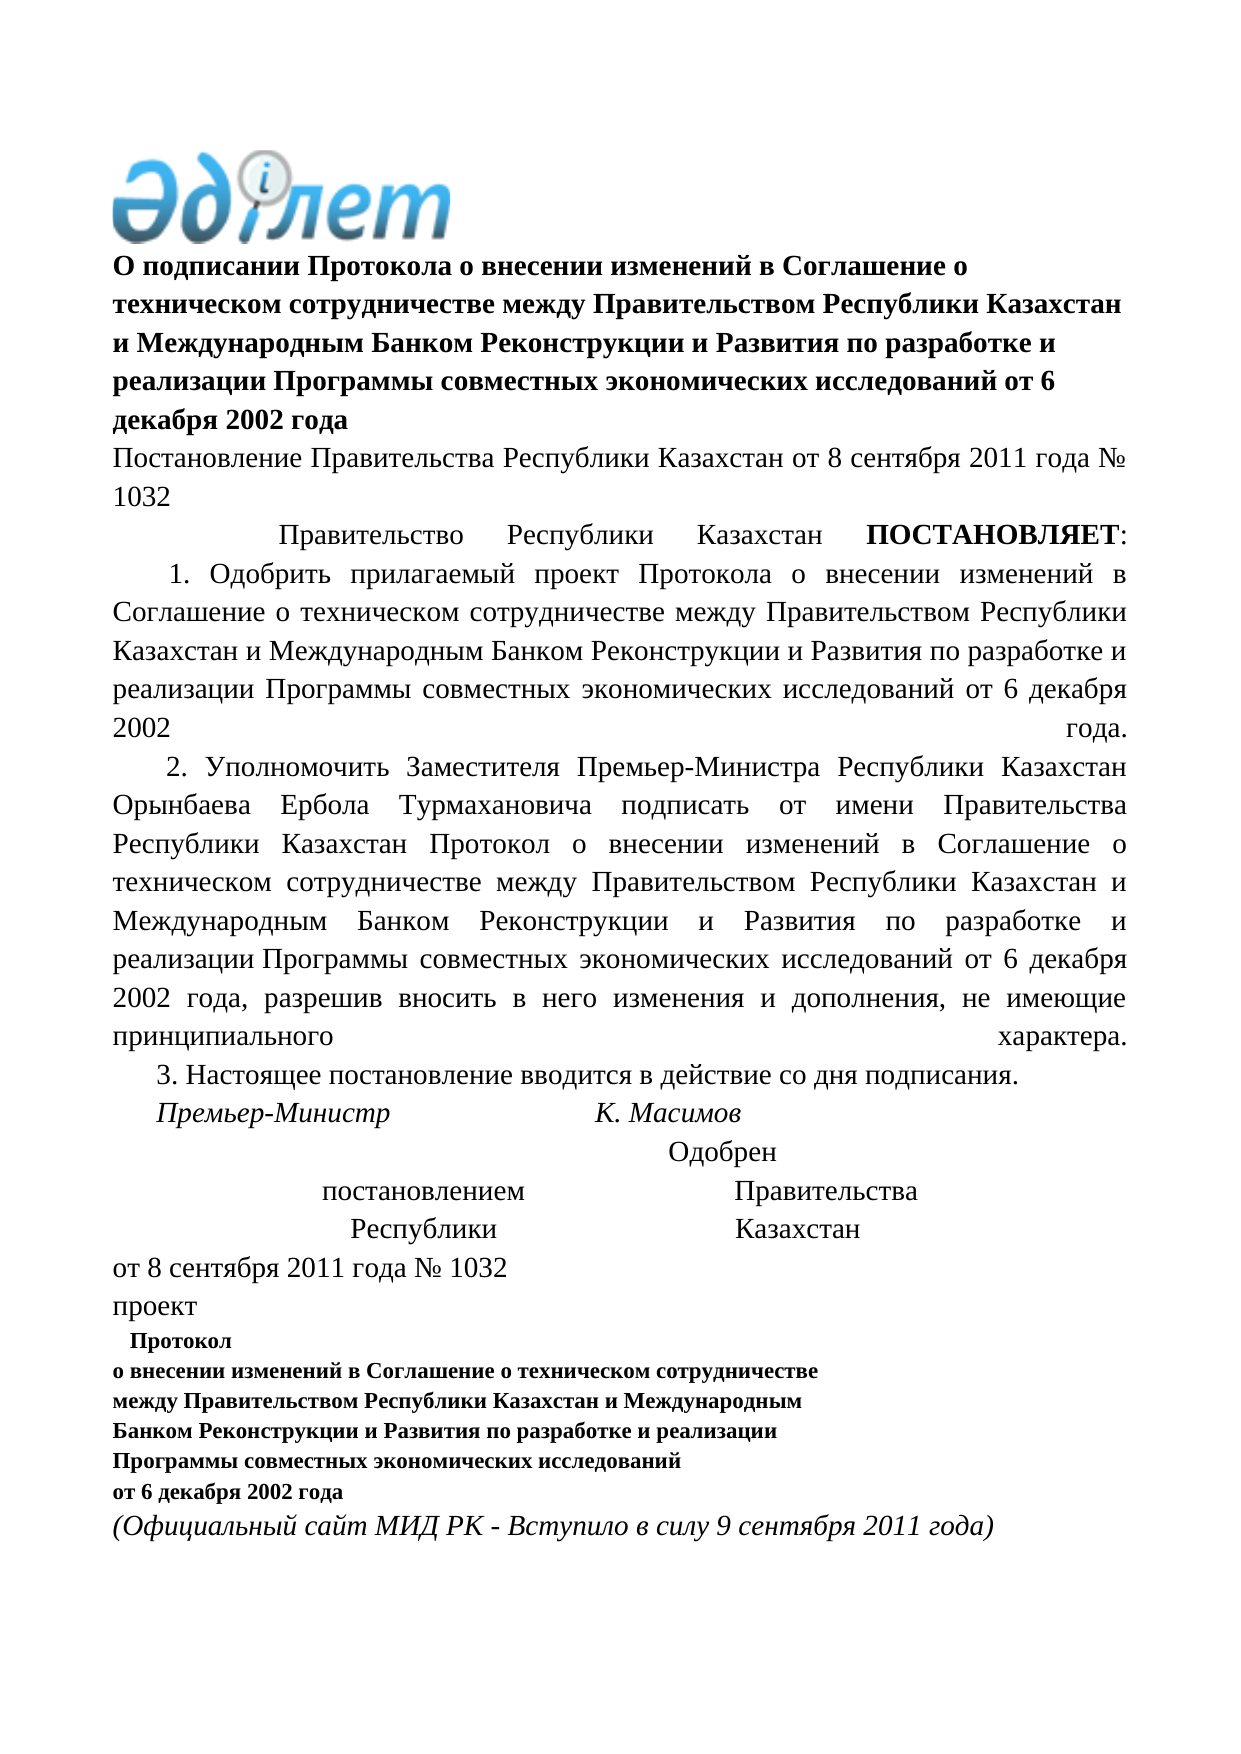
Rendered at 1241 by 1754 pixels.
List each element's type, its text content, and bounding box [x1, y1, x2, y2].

text Протокол о внесении изменений в Соглашение о техническом сотрудничестве между Правительством Республики Казахстан и Международным Банком Реконструкции и Развития по разработке и реализации Программы совместных экономических исследований от 6 декабря 2002 года [112, 1327, 1128, 1504]
text Правительство Республики Казахстан ПОСТАНОВЛЯЕТ: 1. Одобрить прилагаемый проект Протокола о внесении изменений в Соглашение о техническом сотрудничестве между Правительством Республики Казахстан и Международным Банком Реконструкции и Развития по разработке и реализации Программы совместных экономических исследований от 6 декабря 2002 года. 2. Уполномочить Заместителя Премьер-Министра Республики Казахстан Орынбаева Ербола Турмахановича подписать от имени Правительства Республики Казахстан Протокол о внесении изменений в Соглашение о техническом сотрудничестве между Правительством Республики Казахстан и Международным Банком Реконструкции и Развития по разработке и реализации Программы совместных экономических исследований от 6 декабря 2002 года, разрешив вносить в него изменения и дополнения, не имеющие принципиального характера. 3. Настоящее постановление вводится в действие со дня подписания. [112, 517, 1128, 1091]
text (Официальный сайт МИД РК - Вступило в силу 9 сентября 2011 года) [112, 1508, 1128, 1542]
text О подписании Протокола о внесении изменений в Соглашение о техническом сотрудничестве между Правительством Республики Казахстан и Международным Банком Реконструкции и Развития по разработке и реализации Программы совместных экономических исследований от 6 декабря 2002 года [112, 248, 1128, 435]
text проект [112, 1288, 1128, 1322]
picture [112, 150, 451, 244]
text Премьер-Министр К. Масимов [112, 1096, 1128, 1129]
text Постановление Правительства Республики Казахстан от 8 сентября 2011 года № 1032 [112, 440, 1128, 512]
text Одобрен постановлением Правительства Республики Казахстан от 8 сентября 2011 года № 1032 [112, 1134, 1128, 1283]
